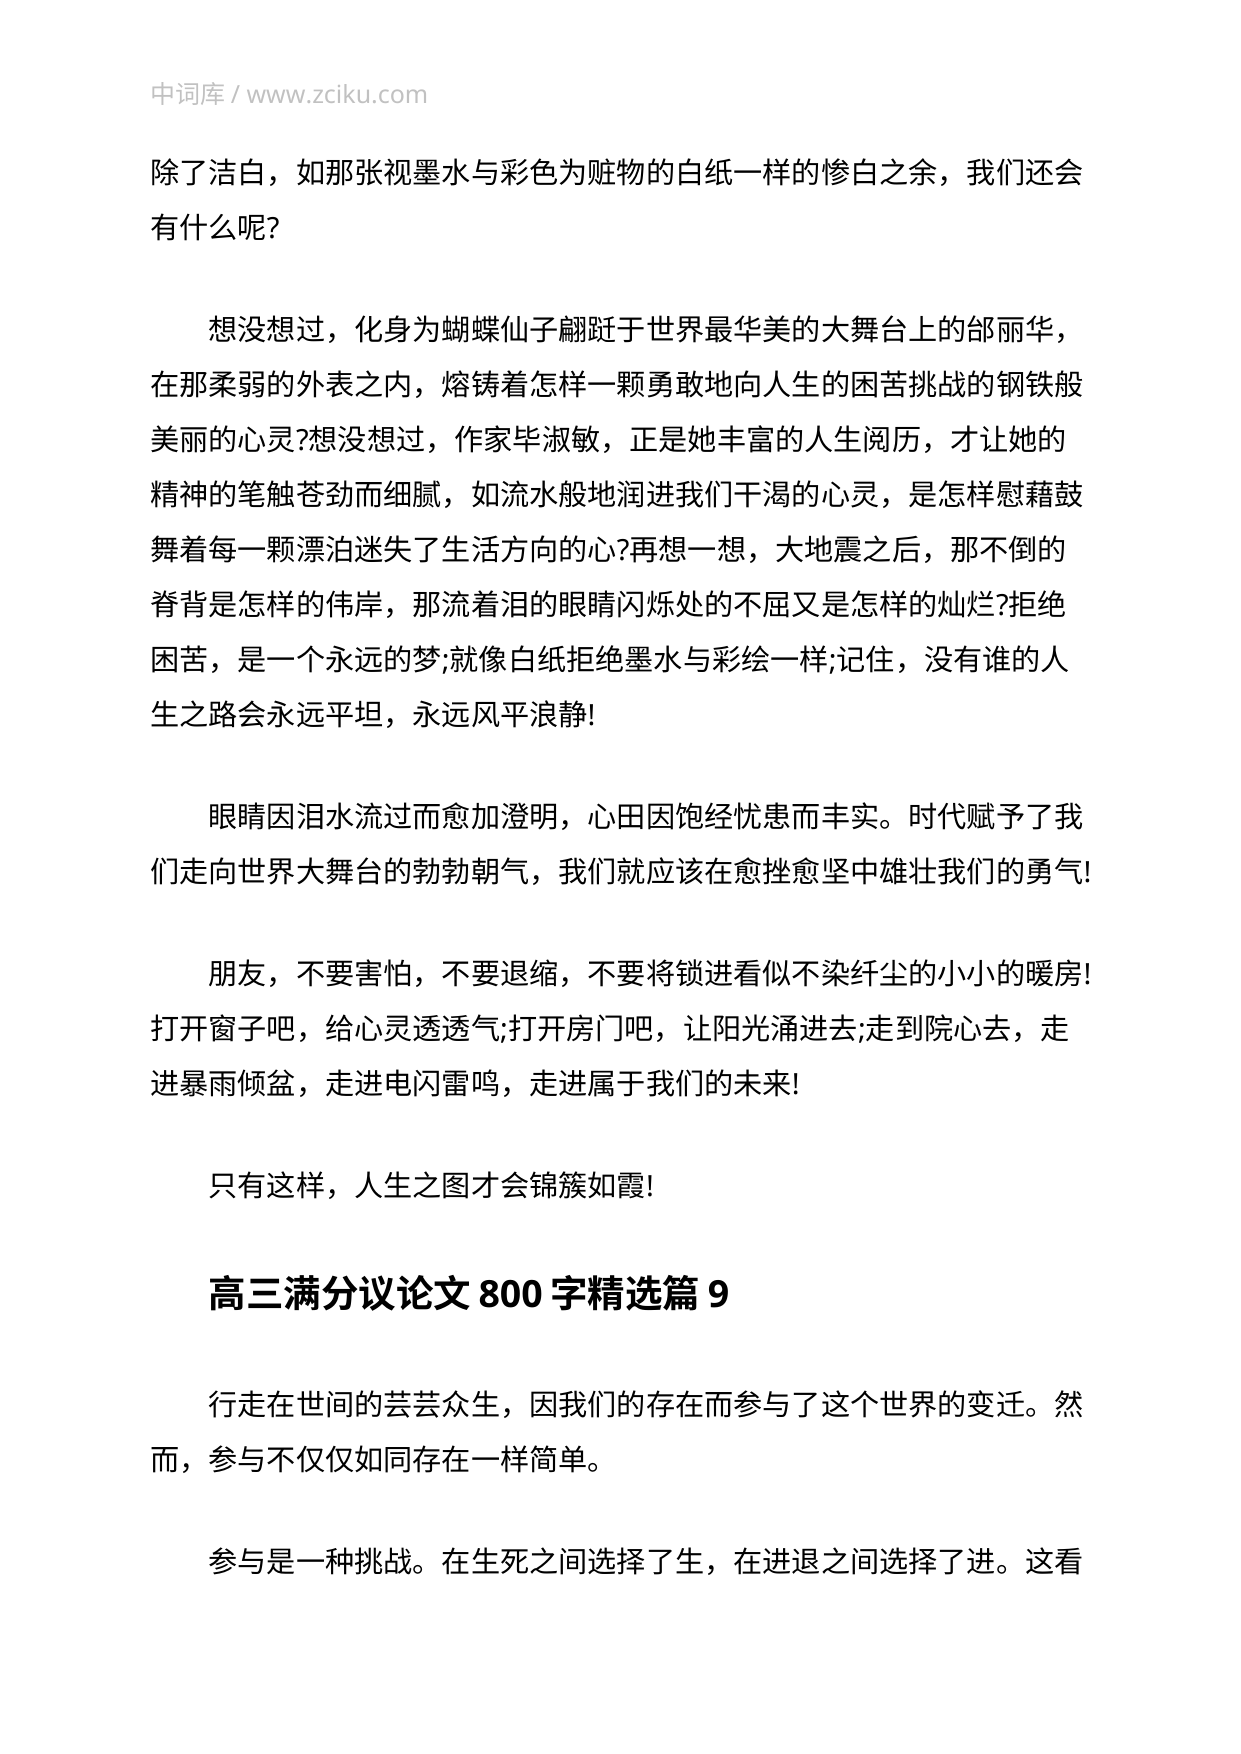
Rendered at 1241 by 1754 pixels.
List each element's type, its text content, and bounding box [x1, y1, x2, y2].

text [150, 1539, 1090, 1581]
text 高三满分议论文800字精选篇9 [150, 1264, 1090, 1319]
text 眼睛因泪水流过而愈加澄明，心田因饱经忧患而丰实。时代赋予了我们走向世界大舞台的勃勃朝气，我们就应该在愈挫愈坚中雄壮我们的勇气! [150, 793, 1090, 891]
text 想没想过，化身为蝴蝶仙子翩跹于世界最华美的大舞台上的邰丽华，在那柔弱的外表之内，熔铸着怎样一颗勇敢地向人生的困苦挑战的钢铁般美丽的心灵?想没想过，作家毕淑敏，正是她丰富的人生阅历，才让她的精神的笔触苍劲而细腻，如流水般地润进我们干渴的心灵，是怎样慰藉鼓舞着每一颗漂泊迷失了生活方向的心?再想一想，大地震之后，那不倒的脊背是怎样的伟岸，那流着泪的眼睛闪烁处的不屈又是怎样的灿烂?拒绝困苦，是一个永远的梦;就像白纸拒绝墨水与彩绘一样;记住，没有谁的人生之路会永远平坦，永远风平浪静! [150, 307, 1090, 734]
text 行走在世间的芸芸众生，因我们的存在而参与了这个世界的变迁。然而，参与不仅仅如同存在一样简单。 [150, 1382, 1090, 1479]
text 只有这样，人生之图才会锦簇如霞! [150, 1162, 1090, 1205]
text 朋友，不要害怕，不要退缩，不要将锁进看似不染纤尘的小小的暖房!打开窗子吧，给心灵透透气;打开房门吧，让阳光涌进去;走到院心去，走进暴雨倾盆，走进电闪雷鸣，走进属于我们的未来! [150, 950, 1090, 1103]
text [150, 150, 1090, 247]
